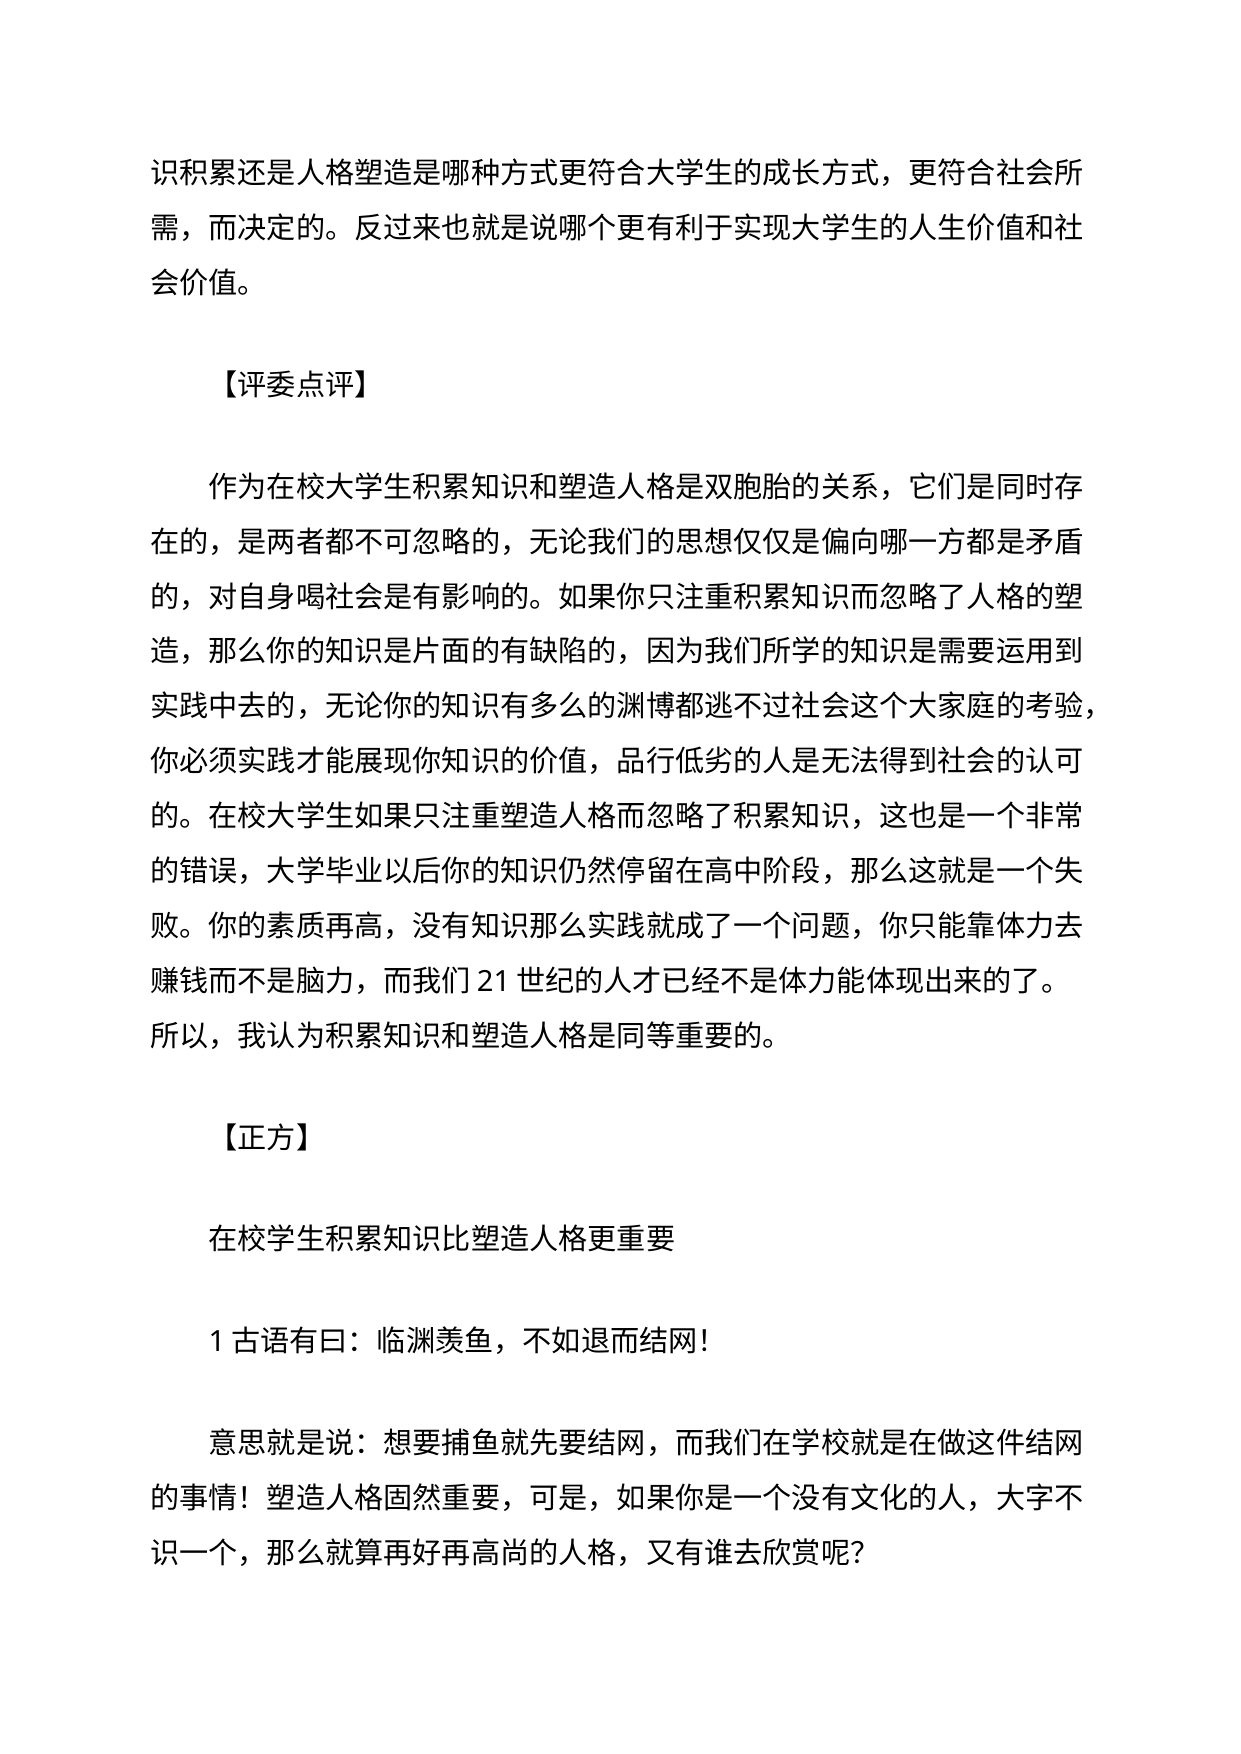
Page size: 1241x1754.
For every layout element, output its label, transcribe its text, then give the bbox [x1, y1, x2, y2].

text 【正方】 [150, 1114, 1090, 1156]
text 在校学生积累知识比塑造人格更重要 [150, 1216, 1090, 1258]
text 作为在校大学生积累知识和塑造人格是双胞胎的关系，它们是同时存在的，是两者都不可忽略的，无论我们的思想仅仅是偏向哪一方都是矛盾的，对自身喝社会是有影响的。如果你只注重积累知识而忽略了人格的塑造，那么你的知识是片面的有缺陷的，因为我们所学的知识是需要运用到实践中去的，无论你的知识有多么的渊博都逃不过社会这个大家庭的考验，你必须实践才能展现你知识的价值，品行低劣的人是无法得到社会的认可的。在校大学生如果只注重塑造人格而忽略了积累知识，这也是一个非常的错误，大学毕业以后你的知识仍然停留在高中阶段，那么这就是一个失败。你的素质再高，没有知识那么实践就成了一个问题，你只能靠体力去赚钱而不是脑力，而我们21世纪的人才已经不是体力能体现出来的了。所以，我认为积累知识和塑造人格是同等重要的。 [150, 463, 1090, 1055]
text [150, 150, 1090, 302]
text 【评委点评】 [150, 362, 1090, 404]
text 意思就是说：想要捕鱼就先要结网，而我们在学校就是在做这件结网的事情！塑造人格固然重要，可是，如果你是一个没有文化的人，大字不识一个，那么就算再好再高尚的人格，又有谁去欣赏呢？ [150, 1420, 1090, 1572]
text 1古语有曰：临渊羡鱼，不如退而结网！ [150, 1318, 1090, 1360]
